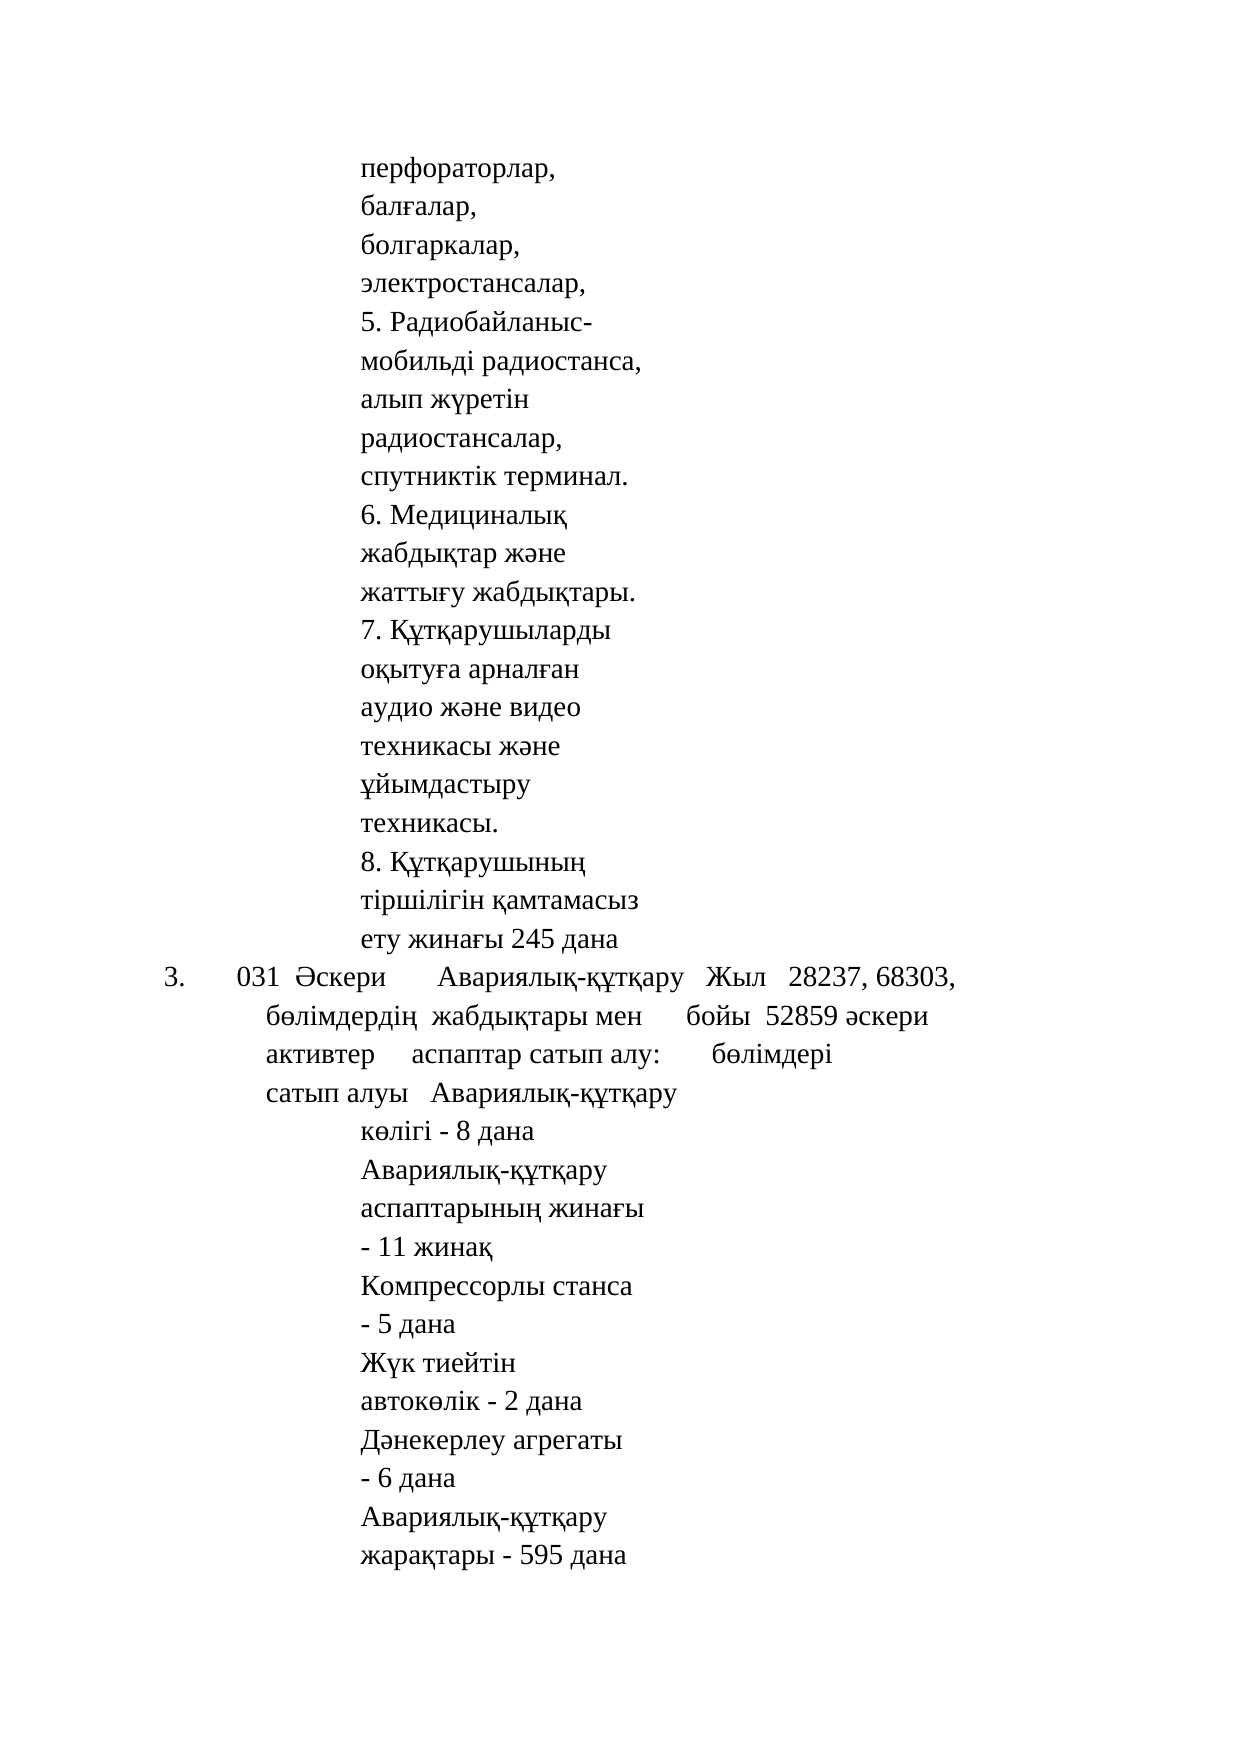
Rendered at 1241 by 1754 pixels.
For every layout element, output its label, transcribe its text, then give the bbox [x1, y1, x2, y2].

text eту жинағы 245 дана [112, 921, 1128, 954]
text сатып алуы Авариялық-құтқару [112, 1075, 1128, 1108]
text - 6 дана [112, 1460, 1128, 1494]
text Дәнекерлеу агрегаты [112, 1422, 1128, 1455]
text 3. 031 Әскери Авариялық-құтқару Жыл 28237, 68303, [112, 959, 1128, 993]
text жарақтары - 595 дана [112, 1537, 1128, 1571]
text 7. Құтқарушыларды [112, 612, 1128, 646]
text тiршілiгiн қамтамасыз [112, 882, 1128, 916]
text Компрессорлы станса [112, 1268, 1128, 1301]
text оқытуға арналған [112, 651, 1128, 684]
text - 11 жинақ [112, 1229, 1128, 1263]
text активтер аспаптар сатып алу: бөлімдері [112, 1036, 1128, 1070]
text Жүк тиейтiн [112, 1345, 1128, 1378]
text техникасы және [112, 728, 1128, 762]
text балғалар, [112, 188, 1128, 222]
text радиостансалар, [112, 420, 1128, 453]
text көлiгi - 8 дана [112, 1113, 1128, 1147]
text перфораторлар, [112, 150, 1128, 183]
text 8. Құтқарушының [112, 844, 1128, 877]
text - 5 дана [112, 1306, 1128, 1340]
text Авариялық-құтқару [112, 1152, 1128, 1186]
text алып жүретiн [112, 381, 1128, 415]
text ұйымдастыру [112, 767, 1128, 800]
text аудио және видео [112, 689, 1128, 723]
text 6. Медициналық [112, 497, 1128, 530]
text бөлiмдердің жабдықтары мен бойы 52859 әскери [112, 998, 1128, 1031]
text 5. Радиобайланыс- [112, 304, 1128, 338]
text спутниктiк терминал. [112, 458, 1128, 492]
text жабдықтар және [112, 535, 1128, 569]
text аспаптарының жинағы [112, 1191, 1128, 1224]
text Авариялық-құтқару [112, 1499, 1128, 1532]
text автокөлiк - 2 дана [112, 1383, 1128, 1417]
text жаттығу жабдықтары. [112, 574, 1128, 607]
text мобильдi радиостанса, [112, 343, 1128, 376]
text болгаркалар, [112, 227, 1128, 261]
text электростансалар, [112, 266, 1128, 299]
text техникасы. [112, 805, 1128, 839]
